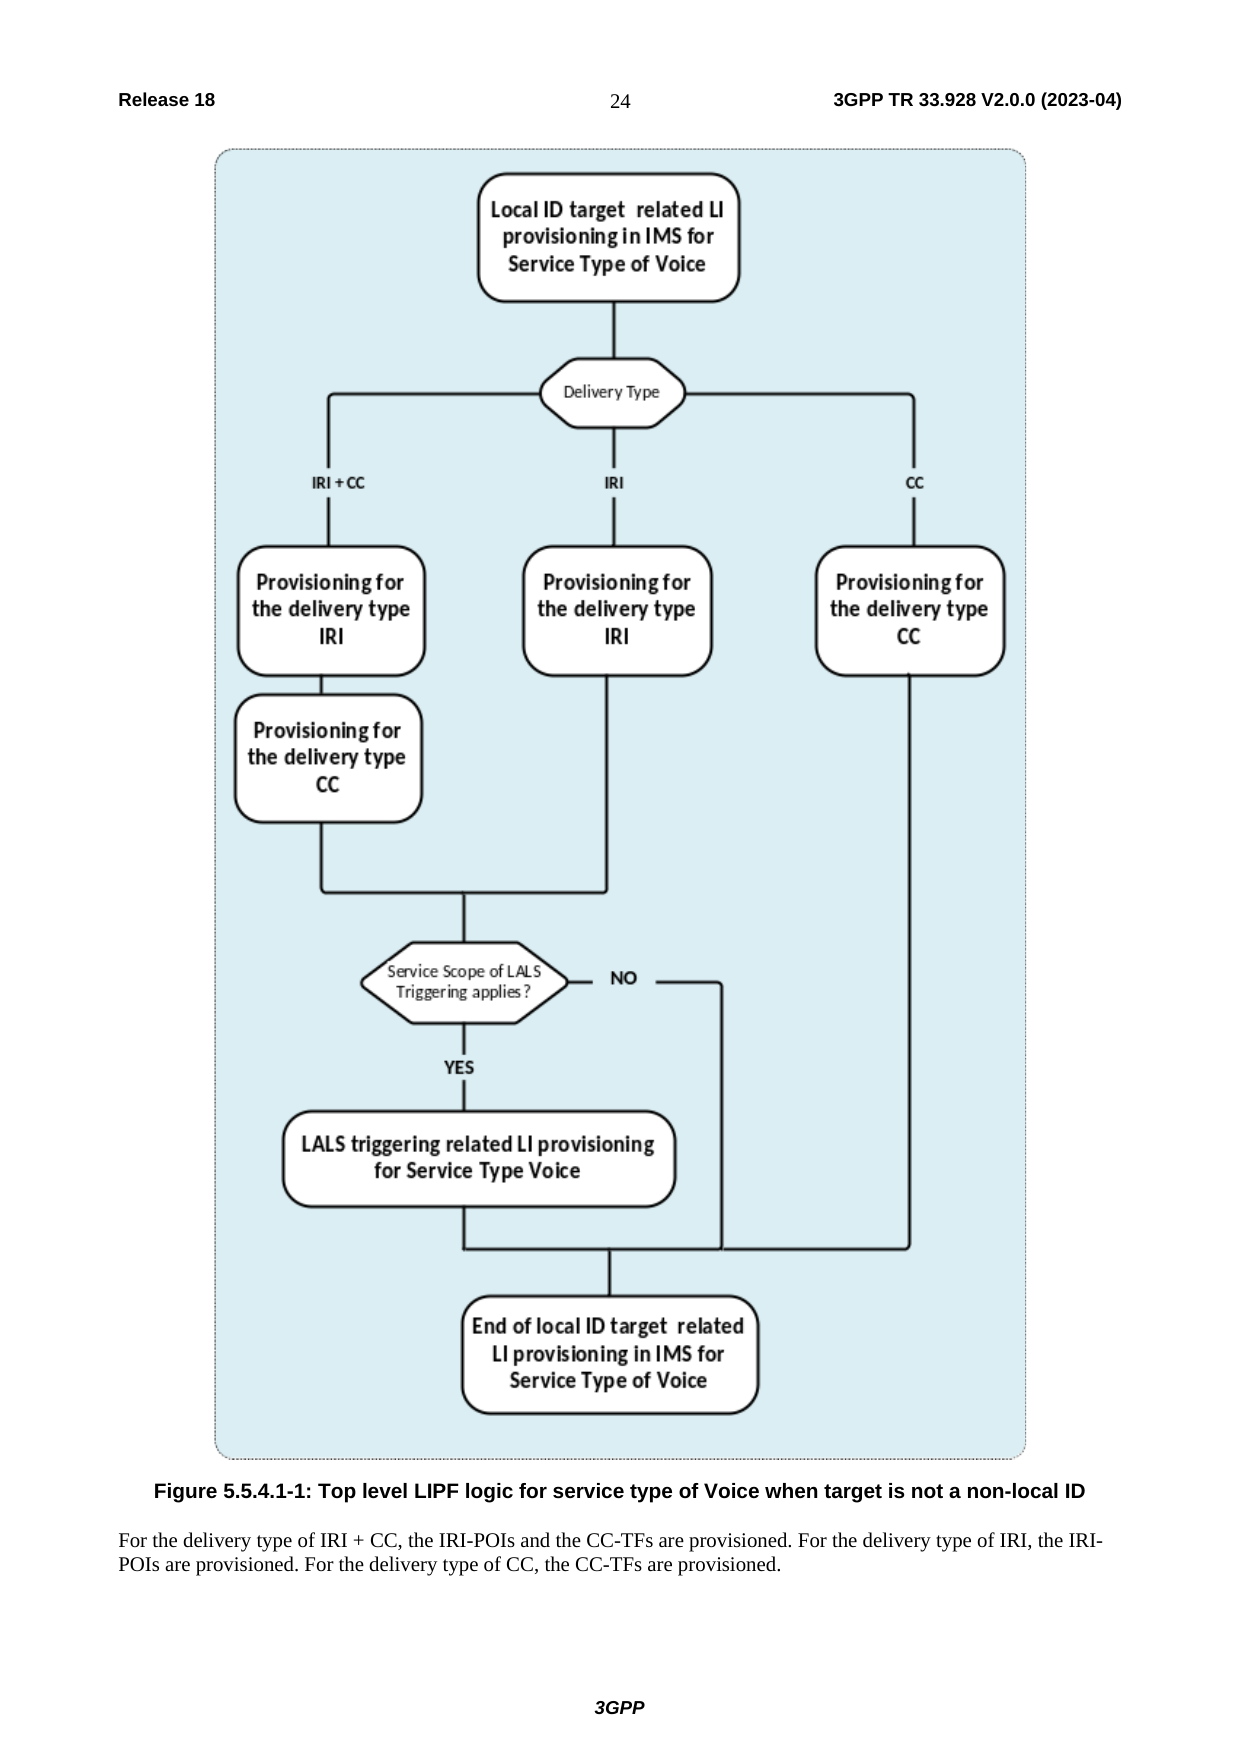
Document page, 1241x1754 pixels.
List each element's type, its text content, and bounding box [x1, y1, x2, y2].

text For the delivery type of IRI + CC, the IRI-POIs and the CC-TFs are provisioned. For the delivery type of IRI, the IRI-POIs are provisioned. For the delivery type of CC, the CC-TFs are provisioned. [118, 1528, 1122, 1576]
text Figure 5.5.4.1-1: Top level LIPF logic for service type of Voice when target is not a non-local ID [118, 1479, 1122, 1503]
